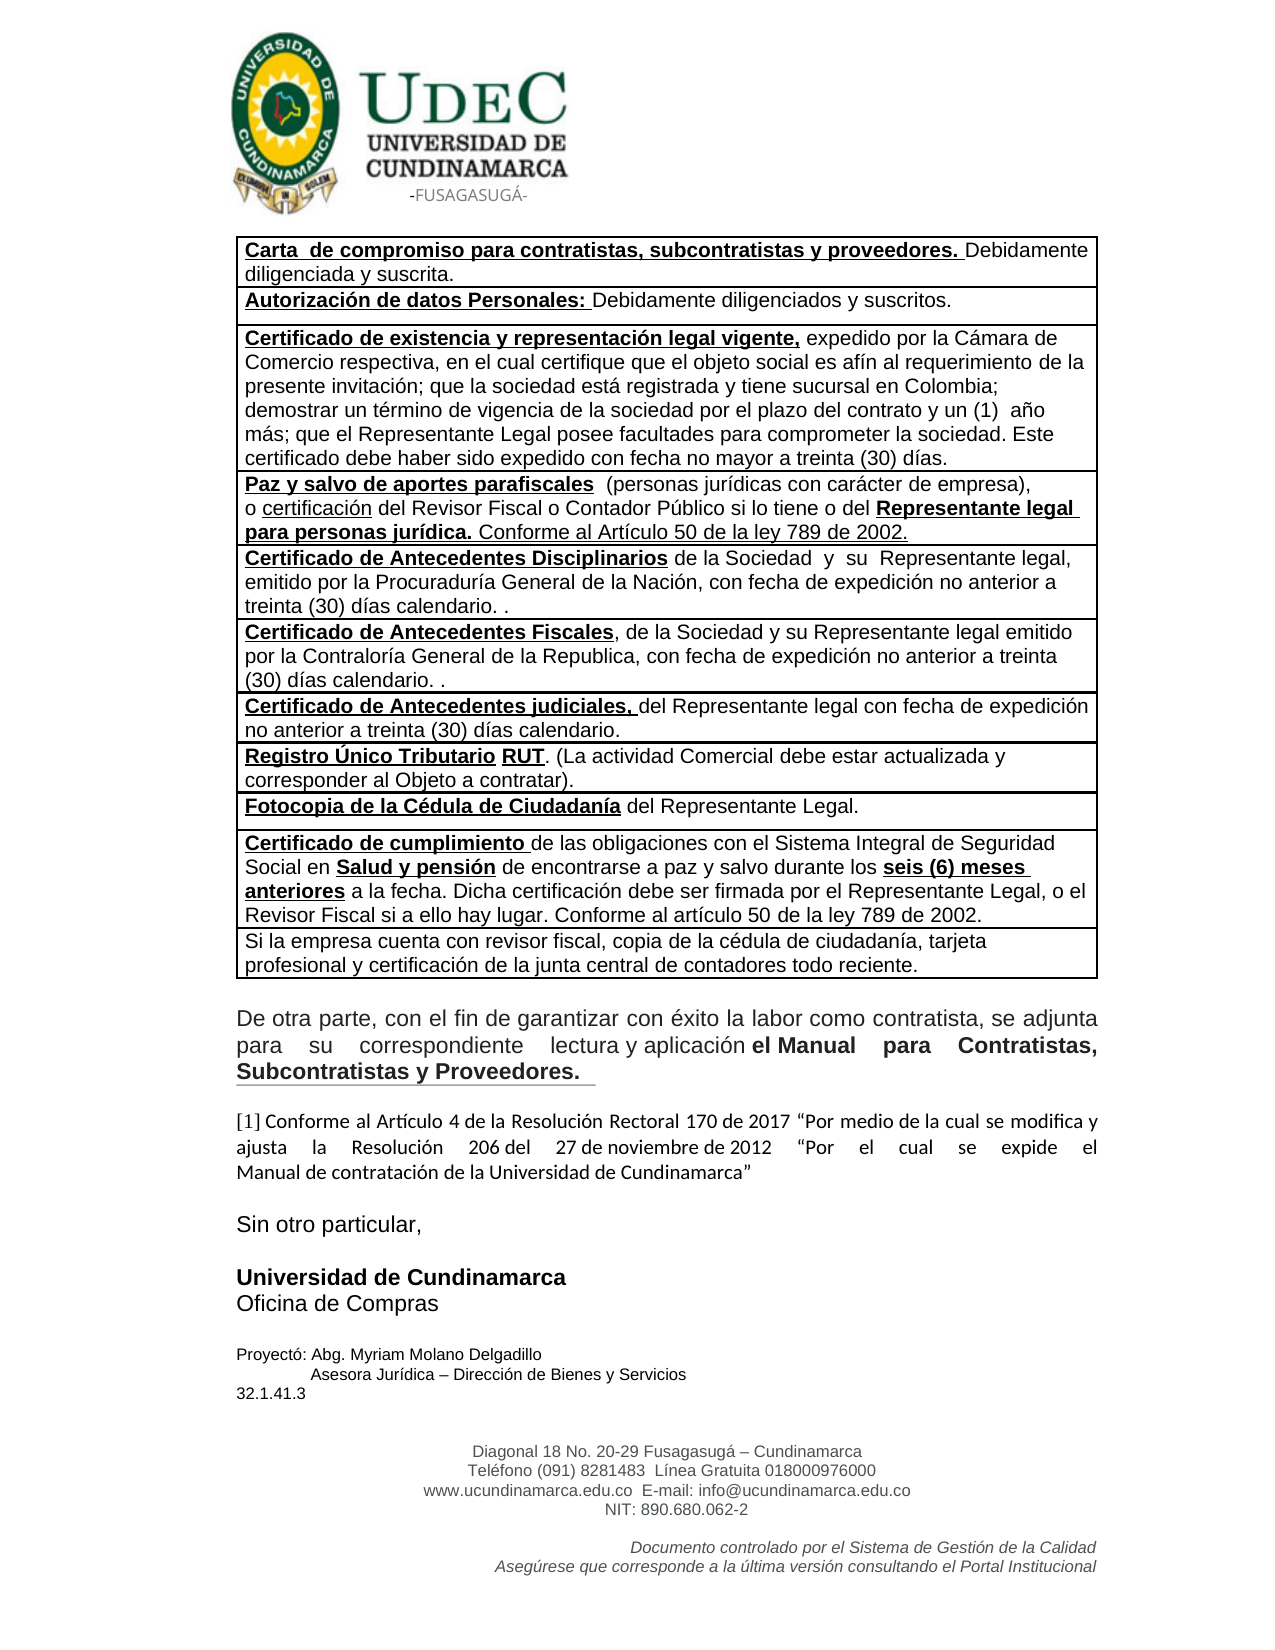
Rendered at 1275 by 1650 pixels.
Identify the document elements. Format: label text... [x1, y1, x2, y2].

table_cell Carta de compromiso para contratistas, subcontratistas y proveedores. Debidamente diligenciada y suscrita. [238, 238, 1096, 286]
text Universidad de Cundinamarca [236, 1264, 1098, 1290]
table_cell Certificado de cumplimiento de las obligaciones con el Sistema Integral de Seguridad Social en Salud y pensión de encontrarse a paz y salvo durante los seis (6) meses anteriores a la fecha. Dicha certificación debe ser firmada por el Representante Legal, o el Revisor Fiscal si a ello hay lugar. Conforme al artículo 50 de la ley 789 de 2002. [238, 831, 1096, 927]
table_cell Registro Único Tributario RUT. (La actividad Comercial debe estar actualizada y corresponder al Objeto a contratar). [238, 744, 1096, 791]
table_cell Certificado de existencia y representación legal vigente, expedido por la Cámara de Comercio respectiva, en el cual certifique que el objeto social es afín al requerimiento de la presente invitación; que la sociedad está registrada y tiene sucursal en Colombia; demostrar un término de vigencia de la sociedad por el plazo del contrato y un (1) año más; que el Representante Legal posee facultades para comprometer la sociedad. Este certificado debe haber sido expedido con fecha no mayor a treinta (30) días. [238, 326, 1096, 469]
text Sin otro particular, [236, 1211, 1098, 1237]
text [1] Conforme al Artículo 4 de la Resolución Rectoral 170 de 2017 “Por medio de la cual se modifica y ajusta la Resolución 206 del 27 de noviembre de 2012 “Por el cual se expide el Manual de contratación de la Universidad de Cundinamarca” [236, 1108, 1098, 1185]
table_cell Certificado de Antecedentes Fiscales, de la Sociedad y su Representante legal emitido por la Contraloría General de la Republica, con fecha de expedición no anterior a treinta (30) días calendario. . [238, 620, 1096, 691]
text Asesora Jurídica – Dirección de Bienes y Servicios [236, 1364, 1098, 1383]
table_cell Si la empresa cuenta con revisor fiscal, copia de la cédula de ciudadanía, tarjeta profesional y certificación de la junta central de contadores todo reciente. [238, 929, 1096, 977]
text De otra parte, con el fin de garantizar con éxito la labor como contratista, se adjunta para su correspondiente lectura y aplicación el Manual para Contratistas, Subcontratistas y Proveedores. [236, 1005, 1098, 1084]
table_cell Fotocopia de la Cédula de Ciudadanía del Representante Legal. [238, 794, 1096, 829]
picture [230, 31, 571, 217]
text Oficina de Compras [236, 1290, 1098, 1316]
table_cell Certificado de Antecedentes Disciplinarios de la Sociedad y su Representante legal, emitido por la Procuraduría General de la Nación, con fecha de expedición no anterior a treinta (30) días calendario. . [238, 546, 1096, 617]
text Proyectó: Abg. Myriam Molano Delgadillo [236, 1345, 1098, 1364]
table_cell Autorización de datos Personales: Debidamente diligenciados y suscritos. [238, 288, 1096, 324]
table_cell Paz y salvo de aportes parafiscales (personas jurídicas con carácter de empresa), o certificación del Revisor Fiscal o Contador Público si lo tiene o del Representante legal para personas jurídica. Conforme al Artículo 50 de la ley 789 de 2002. [238, 472, 1096, 543]
table_cell Certificado de Antecedentes judiciales, del Representante legal con fecha de expedición no anterior a treinta (30) días calendario. [238, 694, 1096, 741]
text 32.1.41.3 [236, 1383, 1098, 1403]
